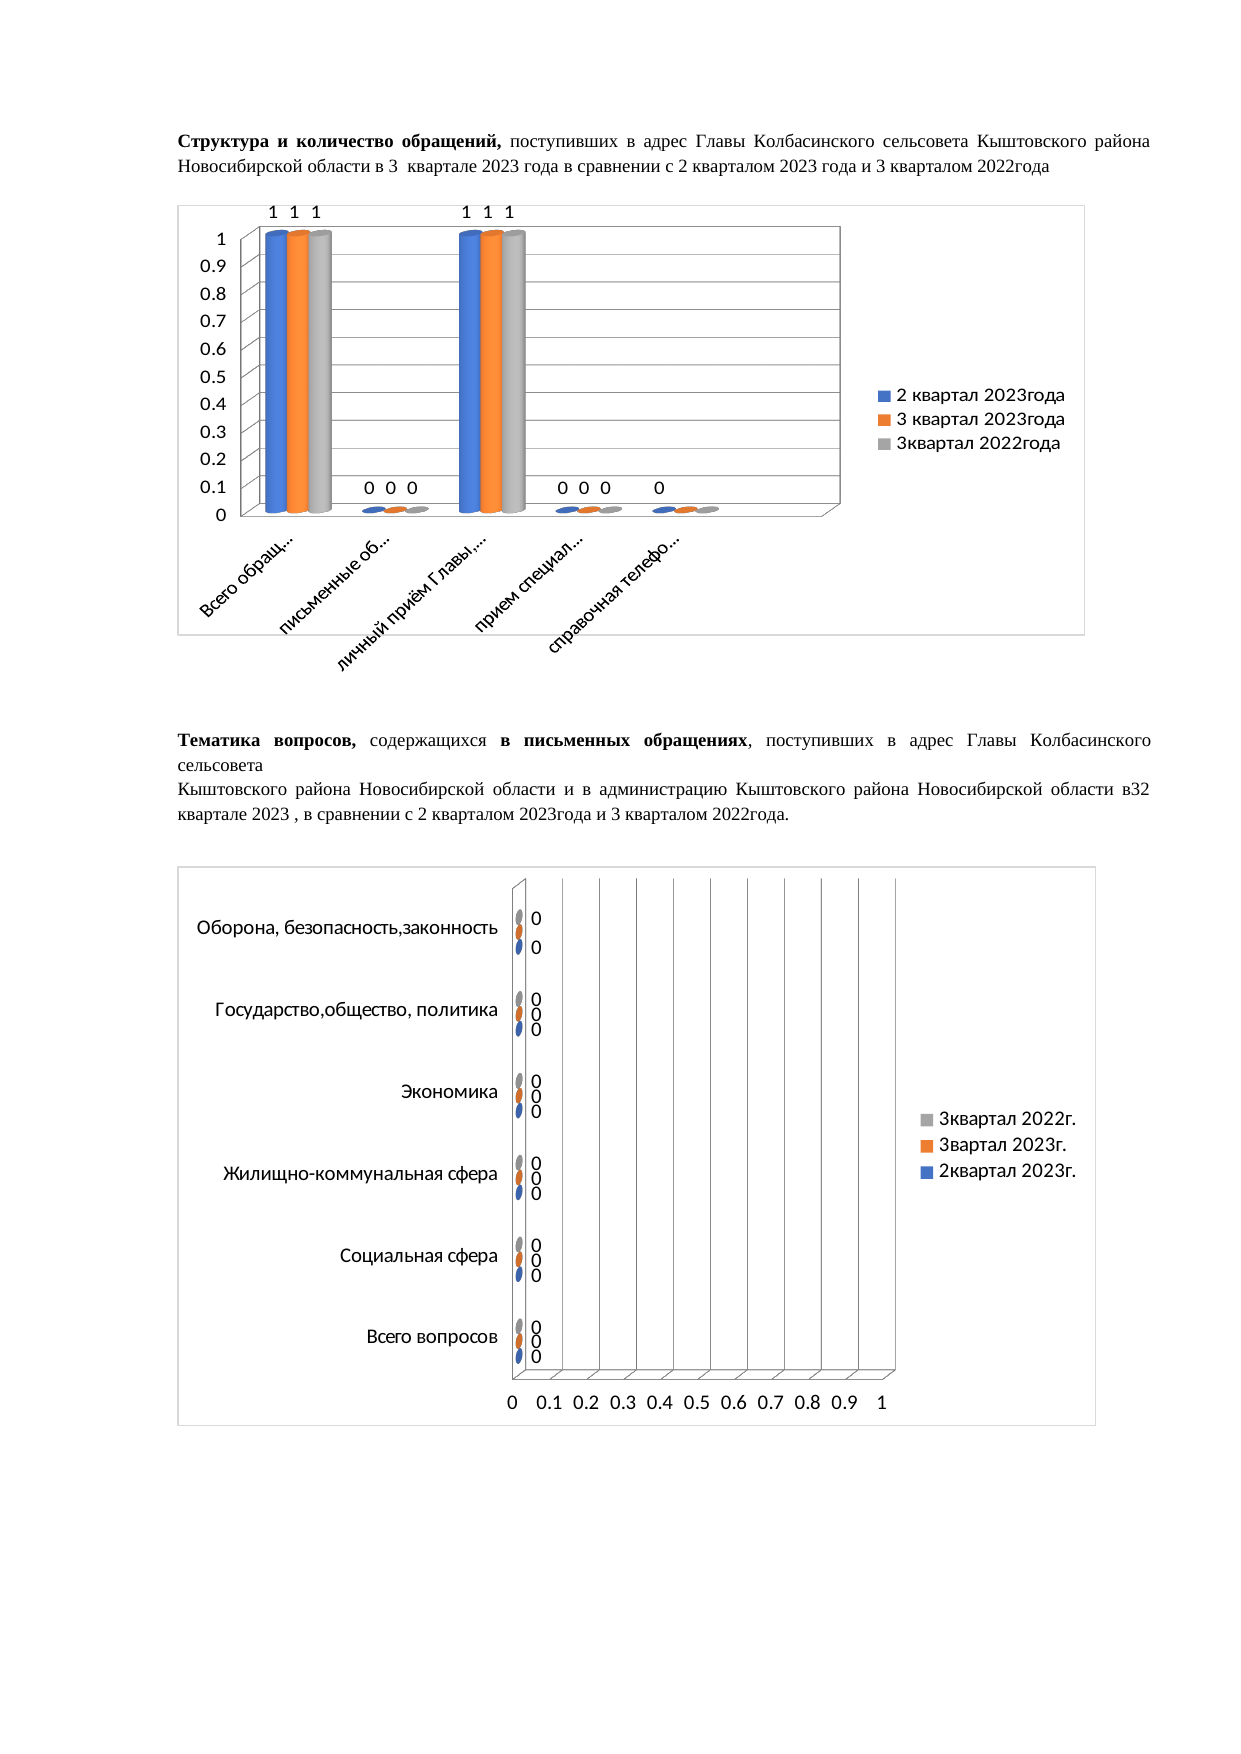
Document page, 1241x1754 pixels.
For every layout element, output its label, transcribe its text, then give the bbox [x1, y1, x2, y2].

text Тематика вопросов, содержащихся в письменных обращениях, поступивших в адрес Главы Колбасинского сельсовета [177, 729, 1152, 775]
text Кыштовского района Новосибирской области и в администрацию Кыштовского района Новосибирской области в32 квартале 2023 , в сравнении с 2 кварталом 2023года и 3 кварталом 2022года. [177, 778, 1152, 824]
text Структура и количество обращений, поступивших в адрес Главы Колбасинского сельсовета Кыштовского района Новосибирской области в 3 квартале 2023 года в сравнении с 2 кварталом 2023 года и 3 кварталом 2022года [177, 130, 1152, 176]
